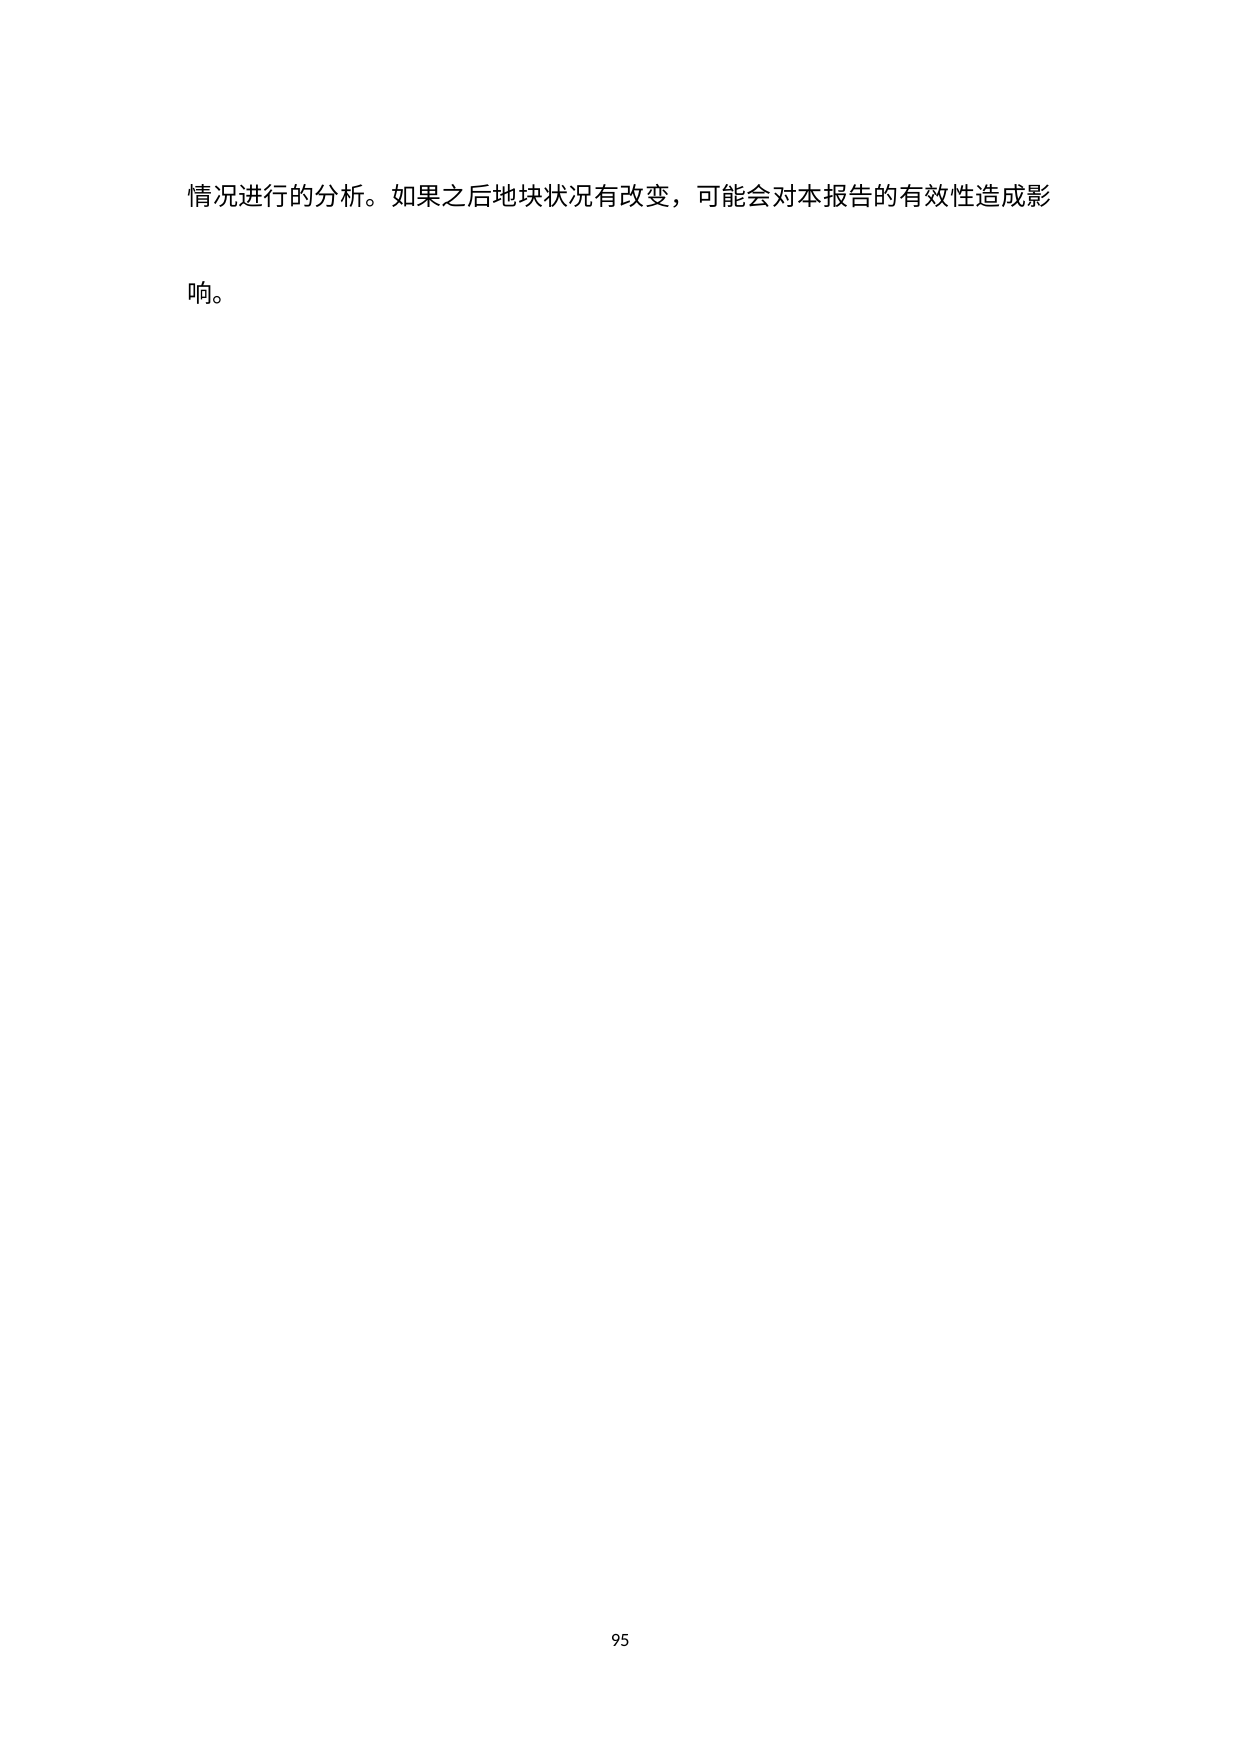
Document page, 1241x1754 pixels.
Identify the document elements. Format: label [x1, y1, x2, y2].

text [187, 162, 1053, 324]
